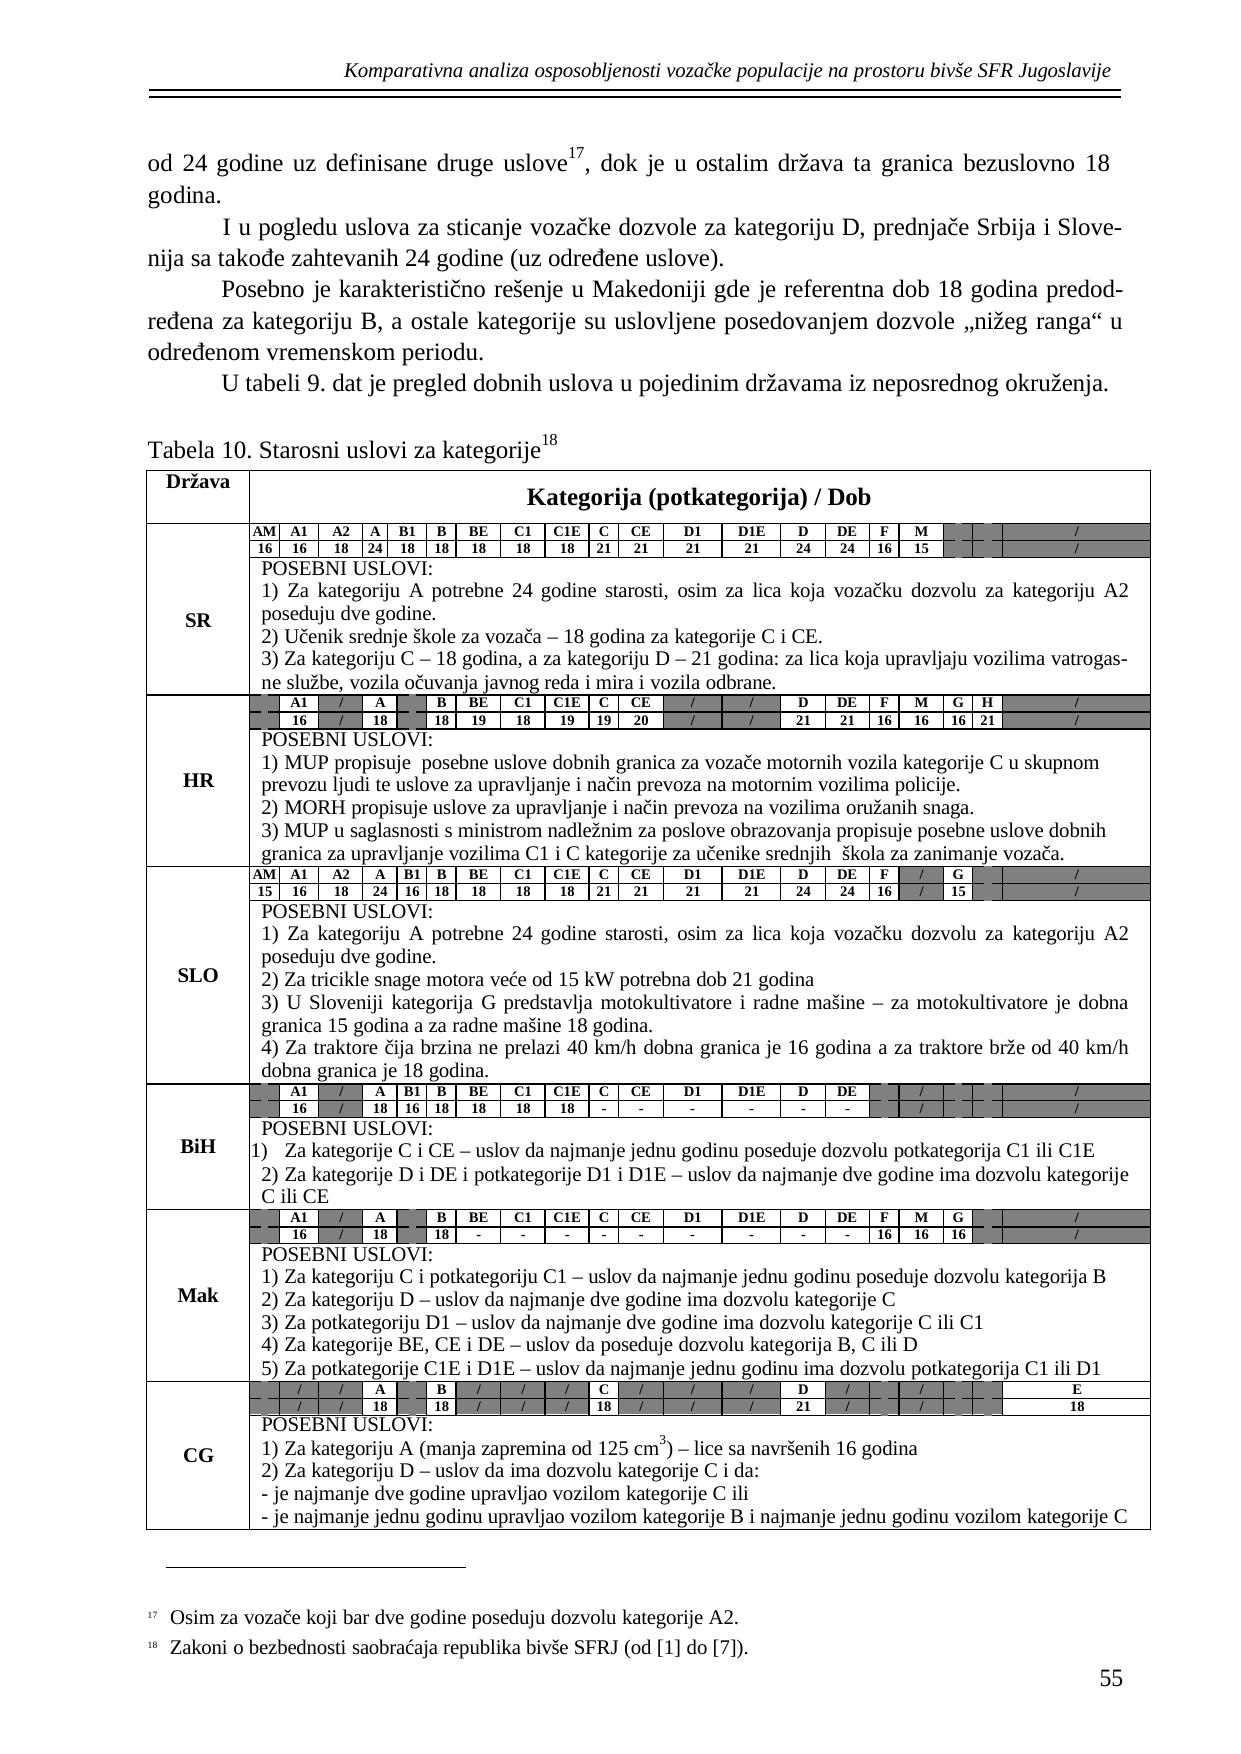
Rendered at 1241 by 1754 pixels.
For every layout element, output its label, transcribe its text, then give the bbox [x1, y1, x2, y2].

table_cell D [781, 1085, 825, 1100]
table_cell 24 [826, 541, 869, 557]
table_header Kategorija (potkategorija) / Dob [250, 471, 1150, 523]
table_cell B1 [388, 524, 426, 540]
table_cell C [590, 1382, 618, 1398]
table_cell SR [147, 524, 249, 694]
table_cell [992, 884, 1002, 900]
table_cell 15 [944, 884, 972, 900]
table_cell [962, 1399, 972, 1414]
table_cell 24 [781, 541, 825, 557]
table_cell 16 [250, 541, 279, 557]
table_cell [268, 713, 279, 728]
table_cell F [870, 524, 898, 540]
text od 24 godine uz definisane druge uslove17, dok je u ostalim država ta granica bezuslovno 18 godina. [147, 143, 1157, 209]
table_cell M [900, 524, 943, 540]
table_cell [268, 1382, 279, 1398]
table_cell D1 [664, 867, 721, 883]
table_cell 18 [388, 541, 426, 557]
table_cell 16 [944, 713, 972, 728]
table_cell [962, 541, 972, 557]
table_cell / [319, 696, 362, 711]
table_cell 18 [319, 541, 362, 557]
table_cell B [427, 696, 455, 711]
table_cell [416, 1382, 426, 1398]
table_cell 18 [457, 1101, 500, 1117]
table_cell 24 [826, 884, 869, 900]
table_cell BE [457, 867, 500, 883]
table_cell 21 [619, 541, 663, 557]
table_cell A1 [280, 1210, 318, 1226]
table_cell - [781, 1101, 825, 1117]
table_cell CE [619, 696, 663, 711]
table_cell 16 [870, 713, 898, 728]
table_cell 21 [664, 541, 721, 557]
table_cell C1 [501, 1085, 544, 1100]
table_cell / [1003, 524, 1150, 540]
table_cell DE [826, 524, 869, 540]
table_cell / [1003, 1228, 1150, 1243]
table_cell B [427, 524, 455, 540]
table_cell 15 [900, 541, 943, 557]
table_cell A [363, 1085, 396, 1100]
table_cell C1 [501, 1210, 544, 1226]
table_cell [268, 1085, 279, 1100]
table_cell M [900, 696, 943, 711]
table_cell / [1003, 713, 1150, 728]
table_cell G [944, 1210, 972, 1226]
table_cell [416, 1210, 426, 1226]
table_cell DE [826, 696, 869, 711]
table_cell A1 [280, 696, 318, 711]
table_cell 18 [363, 1399, 396, 1414]
table_cell [268, 1101, 279, 1117]
table_header Država [147, 471, 249, 523]
table_cell C1E [546, 524, 588, 540]
table_cell 24 [781, 884, 825, 900]
table_cell A1 [280, 524, 318, 540]
table_cell / [826, 1382, 869, 1398]
table_cell C1 [501, 867, 544, 883]
table_cell 16 [398, 1101, 426, 1117]
table_cell C1E [546, 1210, 588, 1226]
table_cell G [944, 867, 972, 883]
table_cell B1 [398, 867, 426, 883]
table_cell [992, 1085, 1002, 1100]
table_cell 18 [427, 1228, 455, 1243]
table_cell C1E [546, 696, 588, 711]
table_cell / [900, 1085, 943, 1100]
table_cell CE [619, 867, 663, 883]
table_cell - [781, 1228, 825, 1243]
table_cell 18 [457, 884, 500, 900]
table_cell B [427, 1210, 455, 1226]
table_cell Mak [147, 1210, 249, 1381]
table_cell / [723, 1399, 780, 1414]
table_cell M [900, 1210, 943, 1226]
table_cell DE [826, 867, 869, 883]
table_cell 18 [363, 713, 396, 728]
table_cell B [427, 1382, 455, 1398]
table_cell A [363, 1382, 396, 1398]
table_cell CE [619, 524, 663, 540]
table_cell A [363, 1210, 396, 1226]
table_cell [992, 524, 1002, 540]
table_cell / [1003, 1101, 1150, 1117]
text I u pogledu uslova za sticanje vozačke dozvole za kategoriju D, prednjače Srbija i Slove- nija sa takođe zahtevanih 24 godine (uz određene uslove). [147, 212, 1123, 272]
table_cell C1 [501, 524, 544, 540]
table_cell BE [457, 1085, 500, 1100]
table_cell DE [826, 1210, 869, 1226]
table_cell 18 [546, 884, 588, 900]
table_cell - [826, 1101, 869, 1117]
table_cell CG [147, 1382, 249, 1529]
table_cell 18 [501, 713, 544, 728]
table_cell 16 [280, 713, 318, 728]
table_cell A1 [280, 867, 318, 883]
table_cell [268, 1210, 279, 1226]
list Osim za vozače koji bar dve godine poseduju dozvolu kategorije A2. [147, 1601, 1163, 1631]
table_cell 16 [900, 1228, 943, 1243]
table_cell [992, 1228, 1002, 1243]
table_cell [888, 1399, 898, 1414]
table_cell / [501, 1382, 544, 1398]
table_cell C1 [501, 696, 544, 711]
table_cell [416, 1399, 426, 1414]
table_cell BE [457, 696, 500, 711]
table_cell 21 [590, 541, 618, 557]
table_cell 16 [280, 541, 318, 557]
table_cell / [1003, 541, 1150, 557]
table_cell / [900, 1399, 943, 1414]
table_cell H [973, 696, 1002, 711]
table_cell CE [619, 1085, 663, 1100]
table_cell [992, 1101, 1002, 1117]
table_cell CE [619, 1210, 663, 1226]
table_cell [888, 1101, 898, 1117]
table_cell 18 [363, 1228, 396, 1243]
table_cell 19 [590, 713, 618, 728]
table_cell 16 [870, 884, 898, 900]
table_cell 18 [427, 713, 455, 728]
table_cell 18 [590, 1399, 618, 1414]
table_cell 18 [501, 884, 544, 900]
table_cell [416, 1228, 426, 1243]
table_cell A2 [319, 867, 362, 883]
table_cell 24 [363, 884, 396, 900]
table_cell F [870, 867, 898, 883]
table_cell [268, 1228, 279, 1243]
table_cell 16 [944, 1228, 972, 1243]
text U tabeli 9. dat je pregled dobnih uslova u pojedinim državama iz neposrednog okruženja. [221, 369, 1163, 397]
table_cell POSEBNI USLOVI: MUP propisuje posebne uslove dobnih granica za vozače motornih vozila kategorije C u skupnom prevozu ljudi te uslove za upravljanje i način prevoza na motornim vozilima policije. MORH propisuje uslove za upravljanje i način prevoza na vozilima oružanih snaga. 3) MUP u saglasnosti s ministrom nadležnim za poslove obrazovanja propisuje posebne uslove dobnih granica za upravljanje vozilima C1 i C kategorije za učenike srednjih škola za zanimanje vozača. [250, 730, 1150, 866]
table_cell B1 [398, 1085, 426, 1100]
table_cell BiH [147, 1085, 249, 1209]
table_cell - [826, 1228, 869, 1243]
table_cell / [900, 884, 943, 900]
table_cell / [664, 1382, 721, 1398]
table_cell 18 [546, 541, 588, 557]
table_cell - [546, 1228, 588, 1243]
table_cell / [1003, 867, 1150, 883]
table_cell 19 [546, 713, 588, 728]
table_cell G [944, 696, 972, 711]
table_cell F [870, 1210, 898, 1226]
table_cell F [870, 696, 898, 711]
table_cell D1E [723, 867, 780, 883]
table_cell - [723, 1228, 780, 1243]
table_cell / [280, 1399, 318, 1414]
table_cell [962, 524, 972, 540]
table_cell / [619, 1382, 663, 1398]
table_cell 16 [870, 1228, 898, 1243]
table_cell / [723, 713, 780, 728]
table_cell [888, 1085, 898, 1100]
table_cell [268, 1399, 279, 1414]
table_cell 18 [501, 541, 544, 557]
table_cell SLO [147, 867, 249, 1083]
table_cell / [619, 1399, 663, 1414]
table_cell B [427, 1085, 455, 1100]
table_cell 19 [457, 713, 500, 728]
table_cell / [723, 1382, 780, 1398]
table_cell / [280, 1382, 318, 1398]
table_cell / [1003, 1210, 1150, 1226]
table_cell [992, 1399, 1002, 1414]
table_cell 21 [781, 1399, 825, 1414]
table_cell - [723, 1101, 780, 1117]
table_cell C [590, 696, 618, 711]
table_cell - [664, 1228, 721, 1243]
table_cell / [319, 1101, 362, 1117]
table_cell / [900, 1101, 943, 1117]
table_cell 21 [826, 713, 869, 728]
table_cell C1E [546, 1085, 588, 1100]
table_cell / [1003, 884, 1150, 900]
table_cell / [319, 1085, 362, 1100]
table_cell 18 [319, 884, 362, 900]
table_cell - [619, 1228, 663, 1243]
table_cell [992, 541, 1002, 557]
table_cell [962, 1085, 972, 1100]
table_cell 21 [590, 884, 618, 900]
table_cell [416, 713, 426, 728]
table_cell / [546, 1382, 588, 1398]
table_cell BE [457, 1210, 500, 1226]
table_cell 16 [280, 1101, 318, 1117]
table_cell - [664, 1101, 721, 1117]
table_cell 18 [427, 884, 455, 900]
table_cell AM [250, 524, 279, 540]
table_cell D1 [664, 1085, 721, 1100]
list Zakoni o bezbednosti saobraćaja republika bivše SFRJ (od [1] do [7]). [147, 1631, 1163, 1661]
table_cell / [319, 1228, 362, 1243]
table_cell [992, 867, 1002, 883]
table_cell 16 [900, 713, 943, 728]
table_cell / [546, 1399, 588, 1414]
table_cell 21 [619, 884, 663, 900]
table_cell / [664, 696, 721, 711]
table_cell D [781, 1210, 825, 1226]
text Tabela 10. Starosni uslovi za kategorije18 [147, 430, 1163, 464]
table_cell 16 [280, 1228, 318, 1243]
table_cell / [319, 713, 362, 728]
table_cell A [363, 696, 396, 711]
table_cell 21 [781, 713, 825, 728]
table_cell A2 [319, 524, 362, 540]
table_cell - [619, 1101, 663, 1117]
table_cell / [1003, 696, 1150, 711]
table_cell D1 [664, 524, 721, 540]
table_cell [962, 1101, 972, 1117]
table_cell - [590, 1228, 618, 1243]
table_cell POSEBNI USLOVI: Za kategoriju A potrebne 24 godine starosti, osim za lica koja vozačku dozvolu za kategoriju A2 poseduju dve godine. Učenik srednje škole za vozača – 18 godina za kategorije C i CE. 3) Za kategoriju C – 18 godina, a za kategoriju D – 21 godina: za lica koja upravljaju vozilima vatrogas- ne službe, vozila očuvanja javnog reda i mira i vozila odbrane. [250, 558, 1150, 694]
table_cell / [900, 1382, 943, 1398]
table_cell / [900, 867, 943, 883]
table_cell D1E [723, 1085, 780, 1100]
table_cell [888, 1382, 898, 1398]
table_cell A [363, 867, 396, 883]
table_cell POSEBNI USLOVI: Za kategorije C i CE – uslov da najmanje jednu godinu poseduje dozvolu potkategorija C1 ili C1E Za kategorije D i DE i potkategorije D1 i D1E – uslov da najmanje dve godine ima dozvolu kategorije C ili CE [250, 1118, 1150, 1209]
table_cell 20 [619, 713, 663, 728]
table_cell C [590, 867, 618, 883]
text 55 [135, 1663, 1123, 1692]
table_cell 18 [427, 1399, 455, 1414]
table_cell / [826, 1399, 869, 1414]
table_cell 16 [870, 541, 898, 557]
table_cell 21 [664, 884, 721, 900]
table_cell D [781, 1382, 825, 1398]
table_cell 15 [250, 884, 279, 900]
table_cell A1 [280, 1085, 318, 1100]
table_cell HR [147, 696, 249, 866]
table_cell / [723, 696, 780, 711]
table_cell / [319, 1210, 362, 1226]
table_cell / [1003, 1085, 1150, 1100]
table_cell 18 [546, 1101, 588, 1117]
table_cell D [781, 867, 825, 883]
table_cell 24 [363, 541, 387, 557]
table_cell 18 [427, 1101, 455, 1117]
table_cell / [664, 713, 721, 728]
table_cell E [1003, 1382, 1150, 1398]
table_cell / [319, 1399, 362, 1414]
table_cell - [590, 1101, 618, 1117]
table_cell D [781, 696, 825, 711]
table_cell 18 [501, 1101, 544, 1117]
table_cell [992, 1210, 1002, 1226]
table_cell / [319, 1382, 362, 1398]
table_cell C [590, 524, 618, 540]
table_cell 21 [723, 884, 780, 900]
table_cell 21 [723, 541, 780, 557]
table_cell - [501, 1228, 544, 1243]
table_cell POSEBNI USLOVI: Za kategoriju A (manja zapremina od 125 cm3) – lice sa navršenih 16 godina Za kategoriju D – uslov da ima dozvolu kategorije C i da: je najmanje dve godine upravljao vozilom kategorije C ili je najmanje jednu godinu upravljao vozilom kategorije B i najmanje jednu godinu vozilom kategorije C [250, 1416, 1150, 1529]
table_cell 18 [427, 541, 455, 557]
table_cell C1E [546, 867, 588, 883]
table_cell C [590, 1085, 618, 1100]
table_cell [962, 1382, 972, 1398]
table_cell D1 [664, 1210, 721, 1226]
table_cell AM [250, 867, 279, 883]
table_cell D1E [723, 1210, 780, 1226]
table_cell BE [457, 524, 500, 540]
table_cell 18 [363, 1101, 396, 1117]
table_cell DE [826, 1085, 869, 1100]
table_cell - [457, 1228, 500, 1243]
table_cell POSEBNI USLOVI: Za kategoriju C i potkategoriju C1 – uslov da najmanje jednu godinu poseduje dozvolu kategorija B Za kategoriju D – uslov da najmanje dve godine ima dozvolu kategorije C Za potkategoriju D1 – uslov da najmanje dve godine ima dozvolu kategorije C ili C1 Za kategorije BE, CE i DE – uslov da poseduje dozvolu kategorija B, C ili D Za potkategorije C1E i D1E – uslov da najmanje jednu godinu ima dozvolu potkategorija C1 ili D1 [250, 1244, 1150, 1381]
table_cell [416, 696, 426, 711]
table_cell / [664, 1399, 721, 1414]
table_cell 21 [973, 713, 1002, 728]
table_cell B [427, 867, 455, 883]
table_cell [268, 696, 279, 711]
table_cell POSEBNI USLOVI: 1) Za kategoriju A potrebne 24 godine starosti, osim za lica koja vozačku dozvolu za kategoriju A2 poseduju dve godine. 2) Za tricikle snage motora veće od 15 kW potrebna dob 21 godina 3) U Sloveniji kategorija G predstavlja motokultivatore i radne mašine – za motokultivatore je dobna granica 15 godina a za radne mašine 18 godina. 4) Za traktore čija brzina ne prelazi 40 km/h dobna granica je 16 godina a za traktore brže od 40 km/h dobna granica je 18 godina. [250, 901, 1150, 1083]
table_cell 18 [457, 541, 500, 557]
table_cell / [457, 1399, 500, 1414]
table_cell / [501, 1399, 544, 1414]
table_cell 18 [1003, 1399, 1150, 1414]
text Posebno je karakteristično rešenje u Makedoniji gde je referentna dob 18 godina predod- ređena za kategoriju B, a ostale kategorije su uslovljene posedovanjem dozvole „nižeg ranga“ u određenom vremenskom periodu. [147, 274, 1123, 366]
table_cell / [457, 1382, 500, 1398]
table_cell A [363, 524, 387, 540]
table_cell 16 [280, 884, 318, 900]
table_cell D [781, 524, 825, 540]
table_cell C [590, 1210, 618, 1226]
table_cell D1E [723, 524, 780, 540]
table_cell [992, 1382, 1002, 1398]
table_cell 16 [398, 884, 426, 900]
